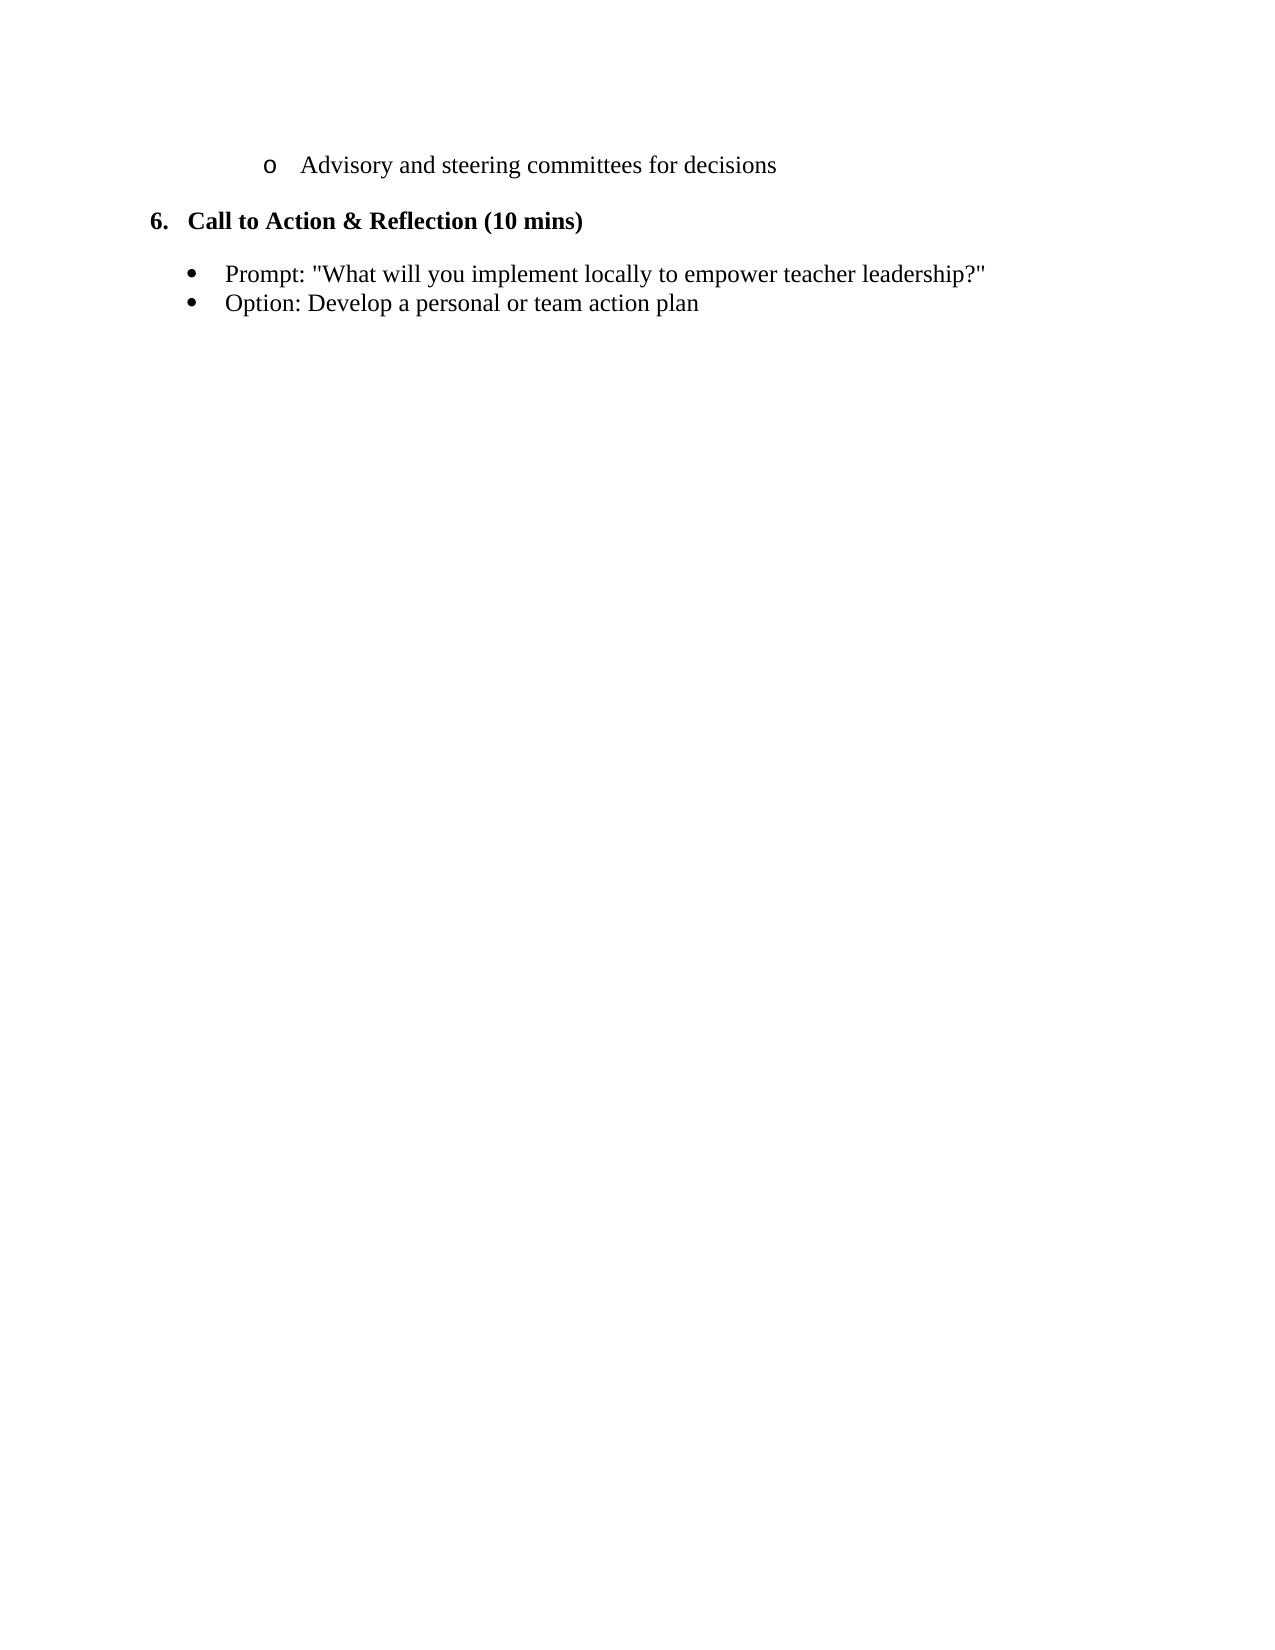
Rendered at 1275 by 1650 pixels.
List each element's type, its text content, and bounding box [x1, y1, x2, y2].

subtitle Call to Action & Reflection (10 mins) [150, 206, 1125, 234]
list Prompt: "What will you implement locally to empower teacher leadership?" [187, 259, 1125, 288]
list Advisory and steering committees for decisions [262, 150, 1125, 181]
list Option: Develop a personal or team action plan [187, 288, 1125, 317]
